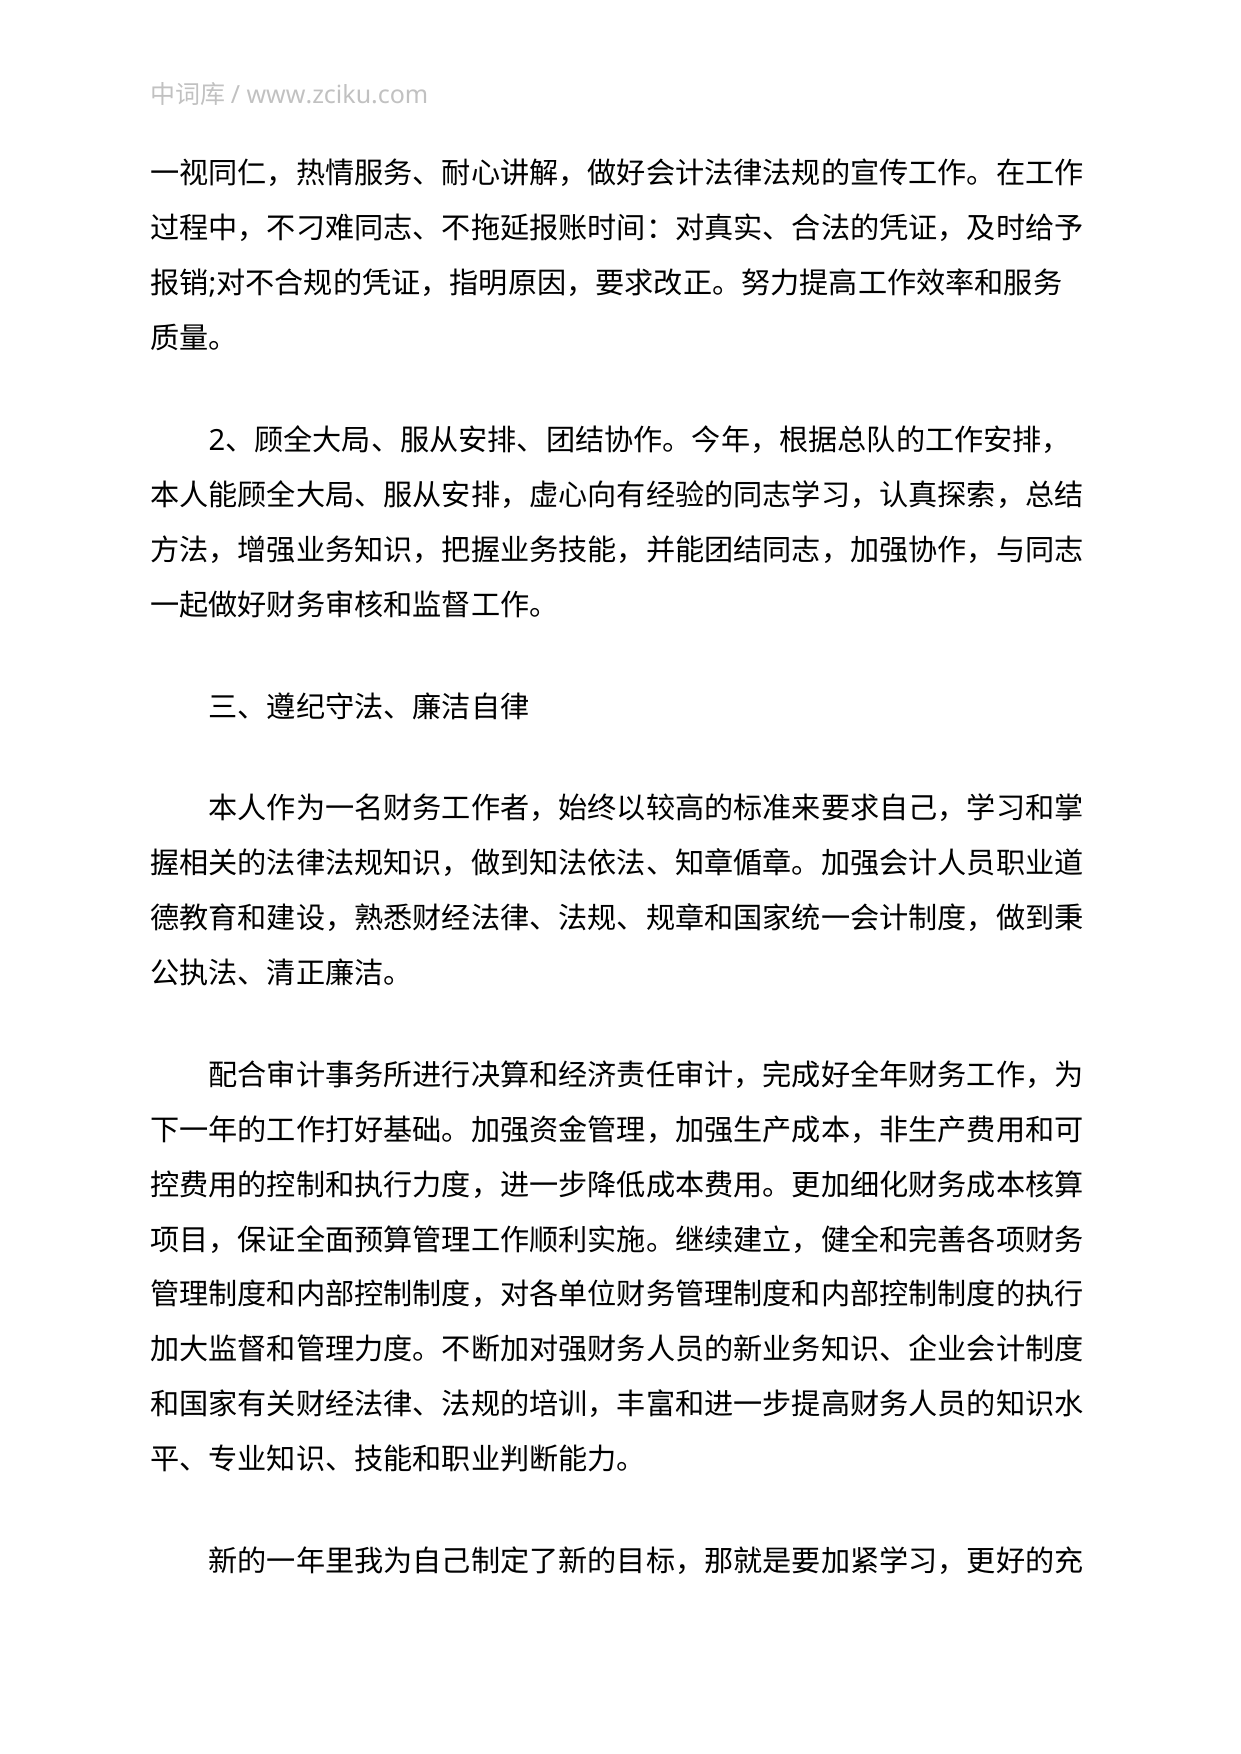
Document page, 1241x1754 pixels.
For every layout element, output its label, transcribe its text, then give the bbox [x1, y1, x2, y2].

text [150, 150, 1090, 357]
text 2、顾全大局、服从安排、团结协作。今年，根据总队的工作安排，本人能顾全大局、服从安排，虚心向有经验的同志学习，认真探索，总结方法，增强业务知识，把握业务技能，并能团结同志，加强协作，与同志一起做好财务审核和监督工作。 [150, 417, 1090, 624]
text 配合审计事务所进行决算和经济责任审计，完成好全年财务工作，为下一年的工作打好基础。加强资金管理，加强生产成本，非生产费用和可控费用的控制和执行力度，进一步降低成本费用。更加细化财务成本核算项目，保证全面预算管理工作顺利实施。继续建立，健全和完善各项财务管理制度和内部控制制度，对各单位财务管理制度和内部控制制度的执行加大监督和管理力度。不断加对强财务人员的新业务知识、企业会计制度和国家有关财经法律、法规的培训，丰富和进一步提高财务人员的知识水平、专业知识、技能和职业判断能力。 [150, 1051, 1090, 1478]
text 三、遵纪守法、廉洁自律 [150, 683, 1090, 725]
text 本人作为一名财务工作者，始终以较高的标准来要求自己，学习和掌握相关的法律法规知识，做到知法依法、知章偱章。加强会计人员职业道德教育和建设，熟悉财经法律、法规、规章和国家统一会计制度，做到秉公执法、清正廉洁。 [150, 785, 1090, 992]
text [150, 1537, 1090, 1580]
